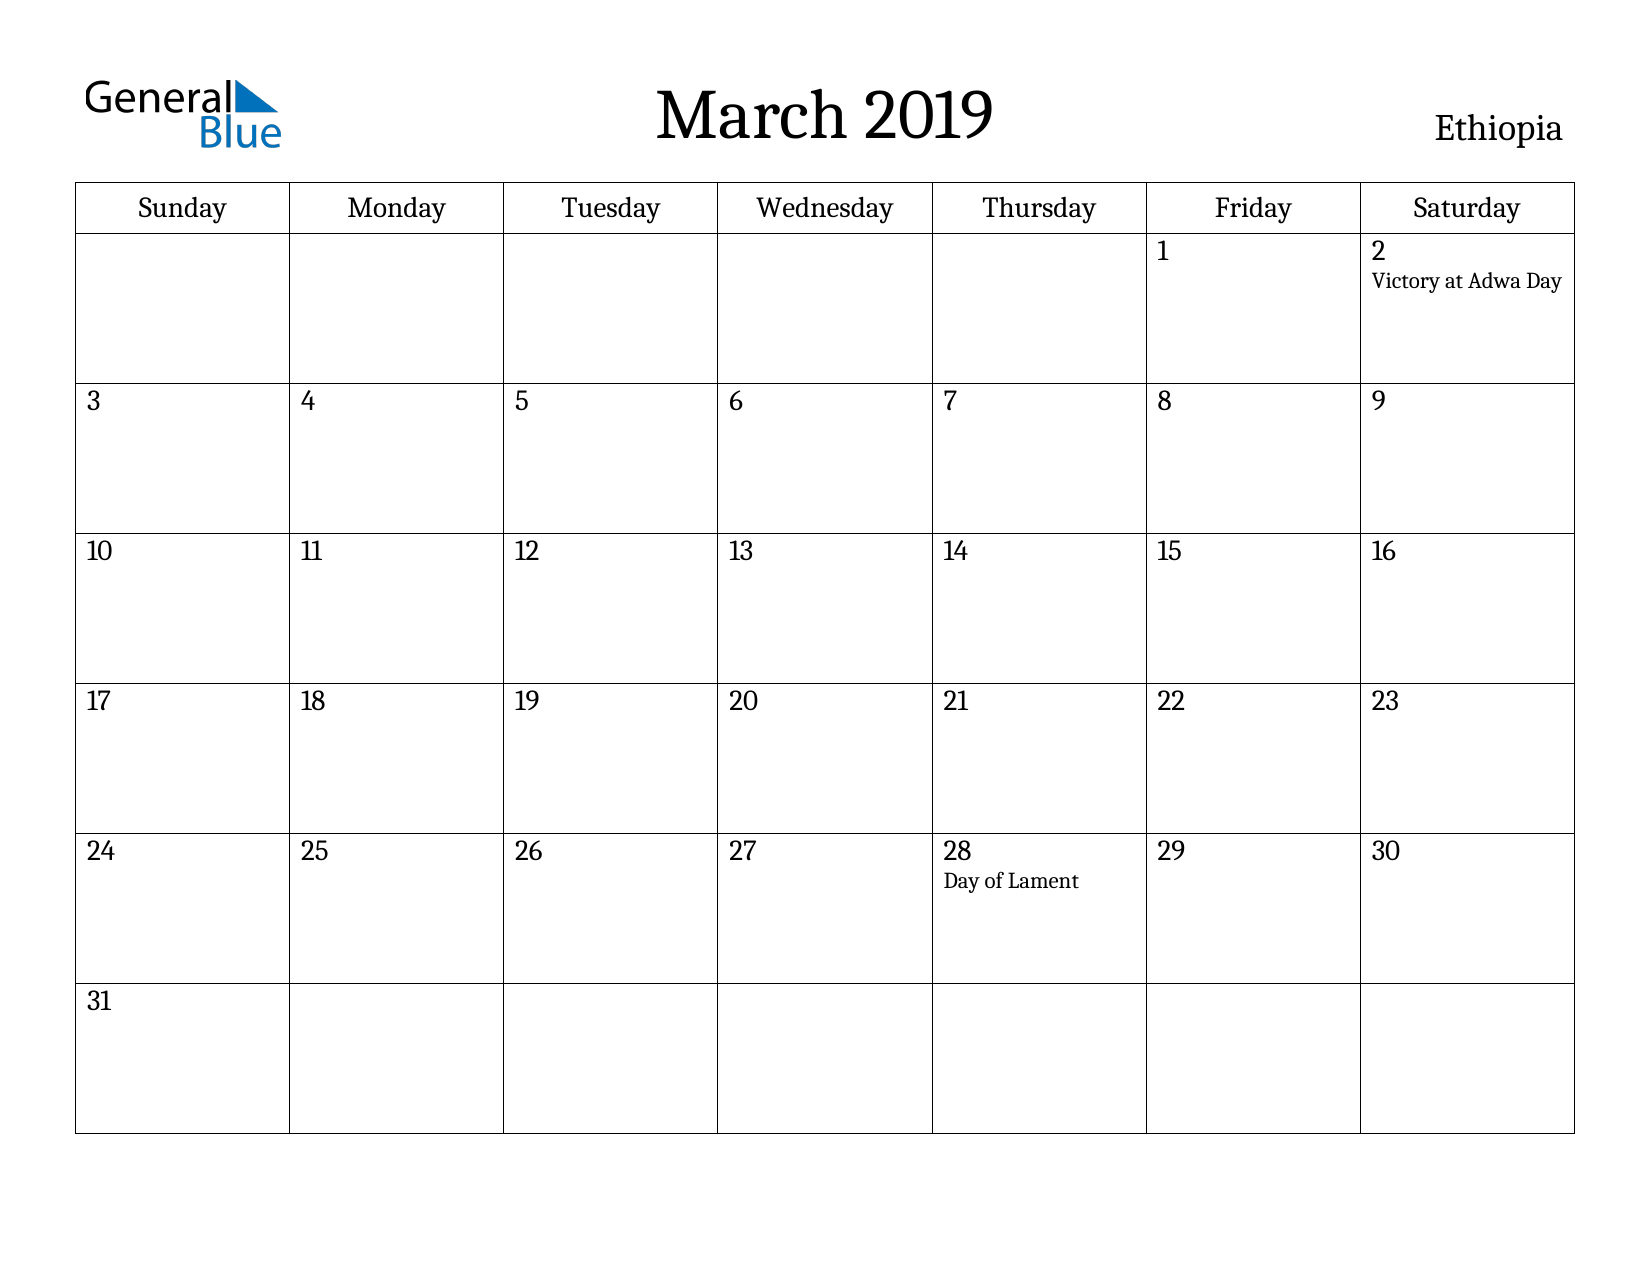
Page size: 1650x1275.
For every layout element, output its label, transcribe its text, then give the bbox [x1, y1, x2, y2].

table_cell [504, 868, 717, 983]
table_cell [1361, 984, 1574, 1017]
table_cell [718, 567, 932, 683]
table_cell Victory at Adwa Day [1361, 267, 1574, 383]
table_cell [718, 234, 932, 267]
table_cell [290, 868, 503, 983]
table_cell [1147, 1018, 1360, 1133]
table_cell Thursday [933, 183, 1146, 233]
table_cell 21 [933, 684, 1146, 717]
table_cell [1147, 417, 1360, 533]
table_cell [290, 417, 503, 533]
table_cell [290, 234, 503, 267]
table_cell [1147, 984, 1360, 1017]
table_cell 5 [504, 384, 717, 417]
table_cell [504, 984, 717, 1017]
table_header Ethiopia [1146, 75, 1574, 182]
table_cell 27 [718, 834, 932, 867]
table_cell Wednesday [718, 183, 932, 233]
table_cell 3 [76, 384, 289, 417]
table_cell [933, 567, 1146, 683]
table_header [76, 75, 503, 182]
table_cell 7 [933, 384, 1146, 417]
table_cell 20 [718, 684, 932, 717]
table_cell [933, 234, 1146, 267]
table_cell [76, 267, 289, 383]
table_cell 2 [1361, 234, 1574, 267]
table_cell 8 [1147, 384, 1360, 417]
table_header March 2019 [504, 75, 1146, 182]
table_cell 26 [504, 834, 717, 867]
table_cell [1147, 267, 1360, 383]
table_cell 14 [933, 534, 1146, 567]
table_cell [76, 868, 289, 983]
table_cell Sunday [76, 183, 289, 233]
table_cell [1147, 717, 1360, 833]
table_cell [290, 717, 503, 833]
table_cell Saturday [1361, 183, 1574, 233]
table_cell [76, 567, 289, 683]
table_cell [504, 417, 717, 533]
table_cell [933, 267, 1146, 383]
table_cell Day of Lament [933, 868, 1146, 983]
table_cell [504, 234, 717, 267]
table_cell [290, 984, 503, 1017]
table_cell [504, 567, 717, 683]
table_cell 1 [1147, 234, 1360, 267]
table_cell [1361, 868, 1574, 983]
table_cell 22 [1147, 684, 1360, 717]
table_cell [504, 717, 717, 833]
table_cell [76, 417, 289, 533]
table_cell 13 [718, 534, 932, 567]
table_cell [718, 984, 932, 1017]
table_cell [1147, 567, 1360, 683]
table_cell 10 [76, 534, 289, 567]
table_cell 12 [504, 534, 717, 567]
table_cell [933, 717, 1146, 833]
table_cell 18 [290, 684, 503, 717]
table_cell Friday [1147, 183, 1360, 233]
table_cell [504, 1018, 717, 1133]
picture [86, 80, 281, 148]
table_cell [933, 984, 1146, 1017]
table_cell [718, 868, 932, 983]
table_cell 6 [718, 384, 932, 417]
table_cell 4 [290, 384, 503, 417]
table_cell [933, 1018, 1146, 1133]
table_cell 16 [1361, 534, 1574, 567]
table_cell 25 [290, 834, 503, 867]
table_cell 9 [1361, 384, 1574, 417]
table_cell [1361, 717, 1574, 833]
table_cell [718, 717, 932, 833]
table_cell [290, 567, 503, 683]
table_cell 31 [76, 984, 289, 1017]
table_cell [290, 1018, 503, 1133]
table_cell 28 [933, 834, 1146, 867]
table_cell 11 [290, 534, 503, 567]
table_cell [718, 417, 932, 533]
table_cell [1147, 868, 1360, 983]
table_cell [1361, 417, 1574, 533]
table_cell [76, 1018, 289, 1133]
table_cell [1361, 567, 1574, 683]
table_cell [933, 417, 1146, 533]
table_cell [504, 267, 717, 383]
table_cell 30 [1361, 834, 1574, 867]
table_cell [76, 717, 289, 833]
table_cell [1361, 1018, 1574, 1133]
table_cell 19 [504, 684, 717, 717]
table_cell 29 [1147, 834, 1360, 867]
table_cell 23 [1361, 684, 1574, 717]
table_cell Monday [290, 183, 503, 233]
table_cell [718, 267, 932, 383]
table_cell 17 [76, 684, 289, 717]
table_cell [290, 267, 503, 383]
table_cell Tuesday [504, 183, 717, 233]
table_cell 15 [1147, 534, 1360, 567]
table_cell [76, 234, 289, 267]
table_cell 24 [76, 834, 289, 867]
table_cell [718, 1018, 932, 1133]
